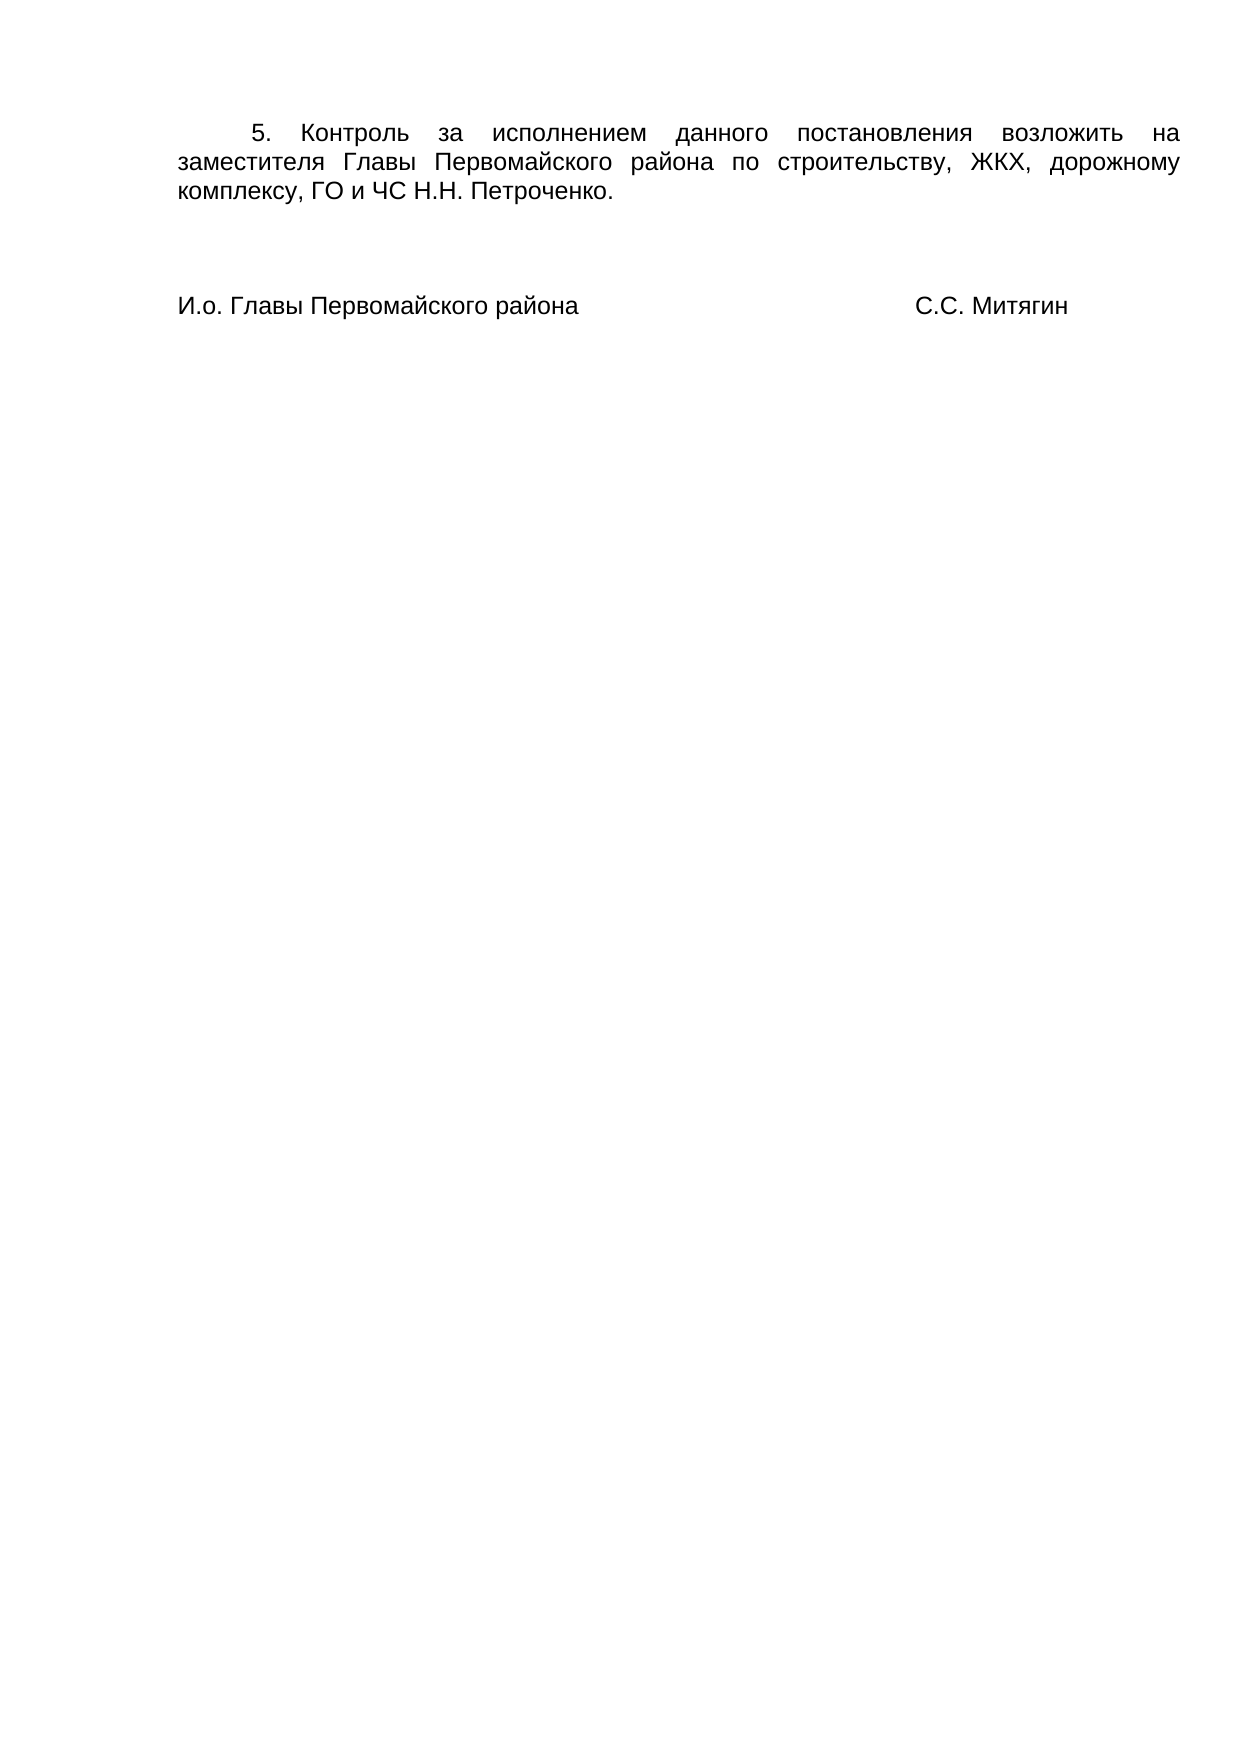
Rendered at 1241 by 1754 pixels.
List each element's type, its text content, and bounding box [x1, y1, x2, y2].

text 5. Контроль за исполнением данного постановления возложить на заместителя Главы Первомайского района по строительству, ЖКХ, дорожному комплексу, ГО и ЧС Н.Н. Петроченко. [177, 118, 1181, 204]
text И.о. Главы Первомайского района С.С. Митягин [177, 291, 1181, 319]
